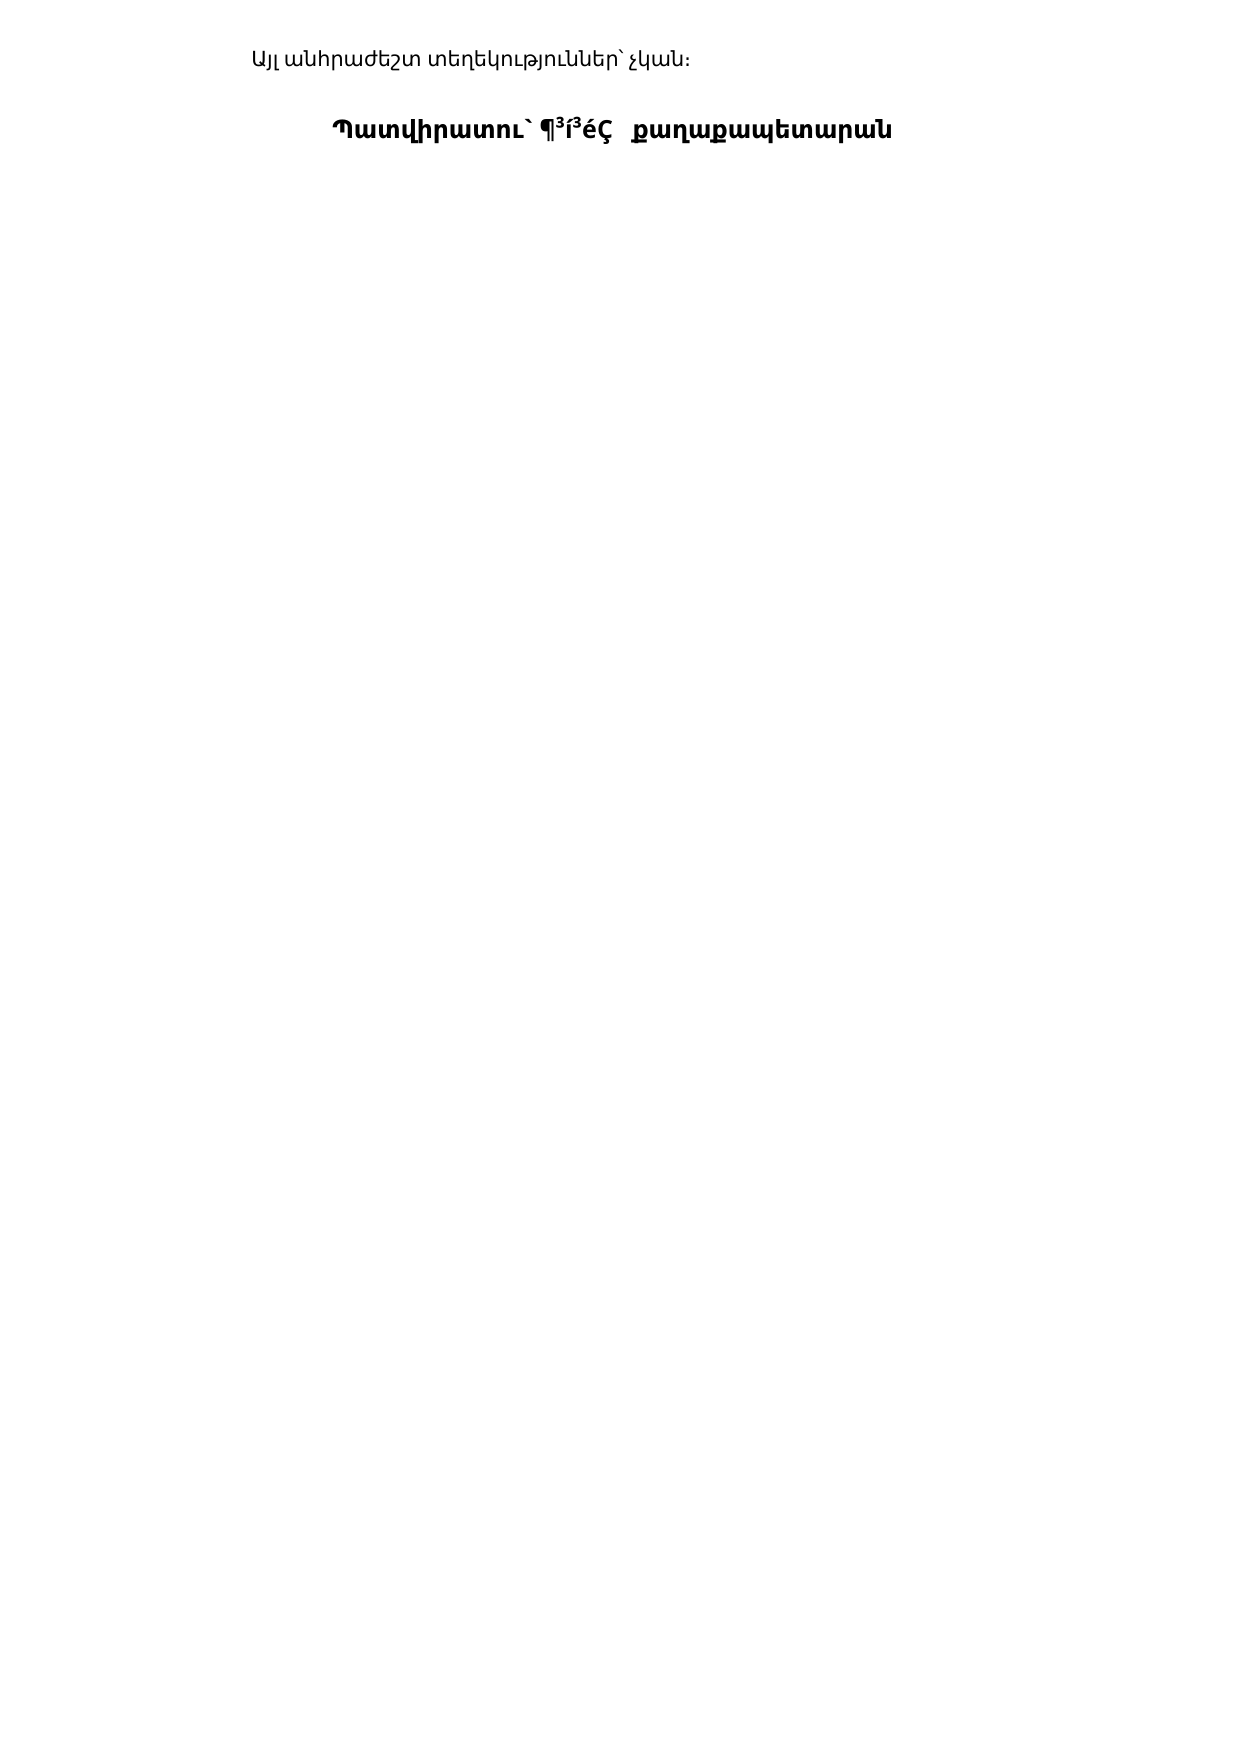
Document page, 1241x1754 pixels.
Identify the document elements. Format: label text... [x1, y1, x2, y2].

text Այլ անհրաժեշտ տեղեկություններ՝ չկան։ [177, 44, 1152, 73]
text Պատվիրատու` ¶³í³éÇ քաղաքապետարան [177, 112, 1152, 146]
